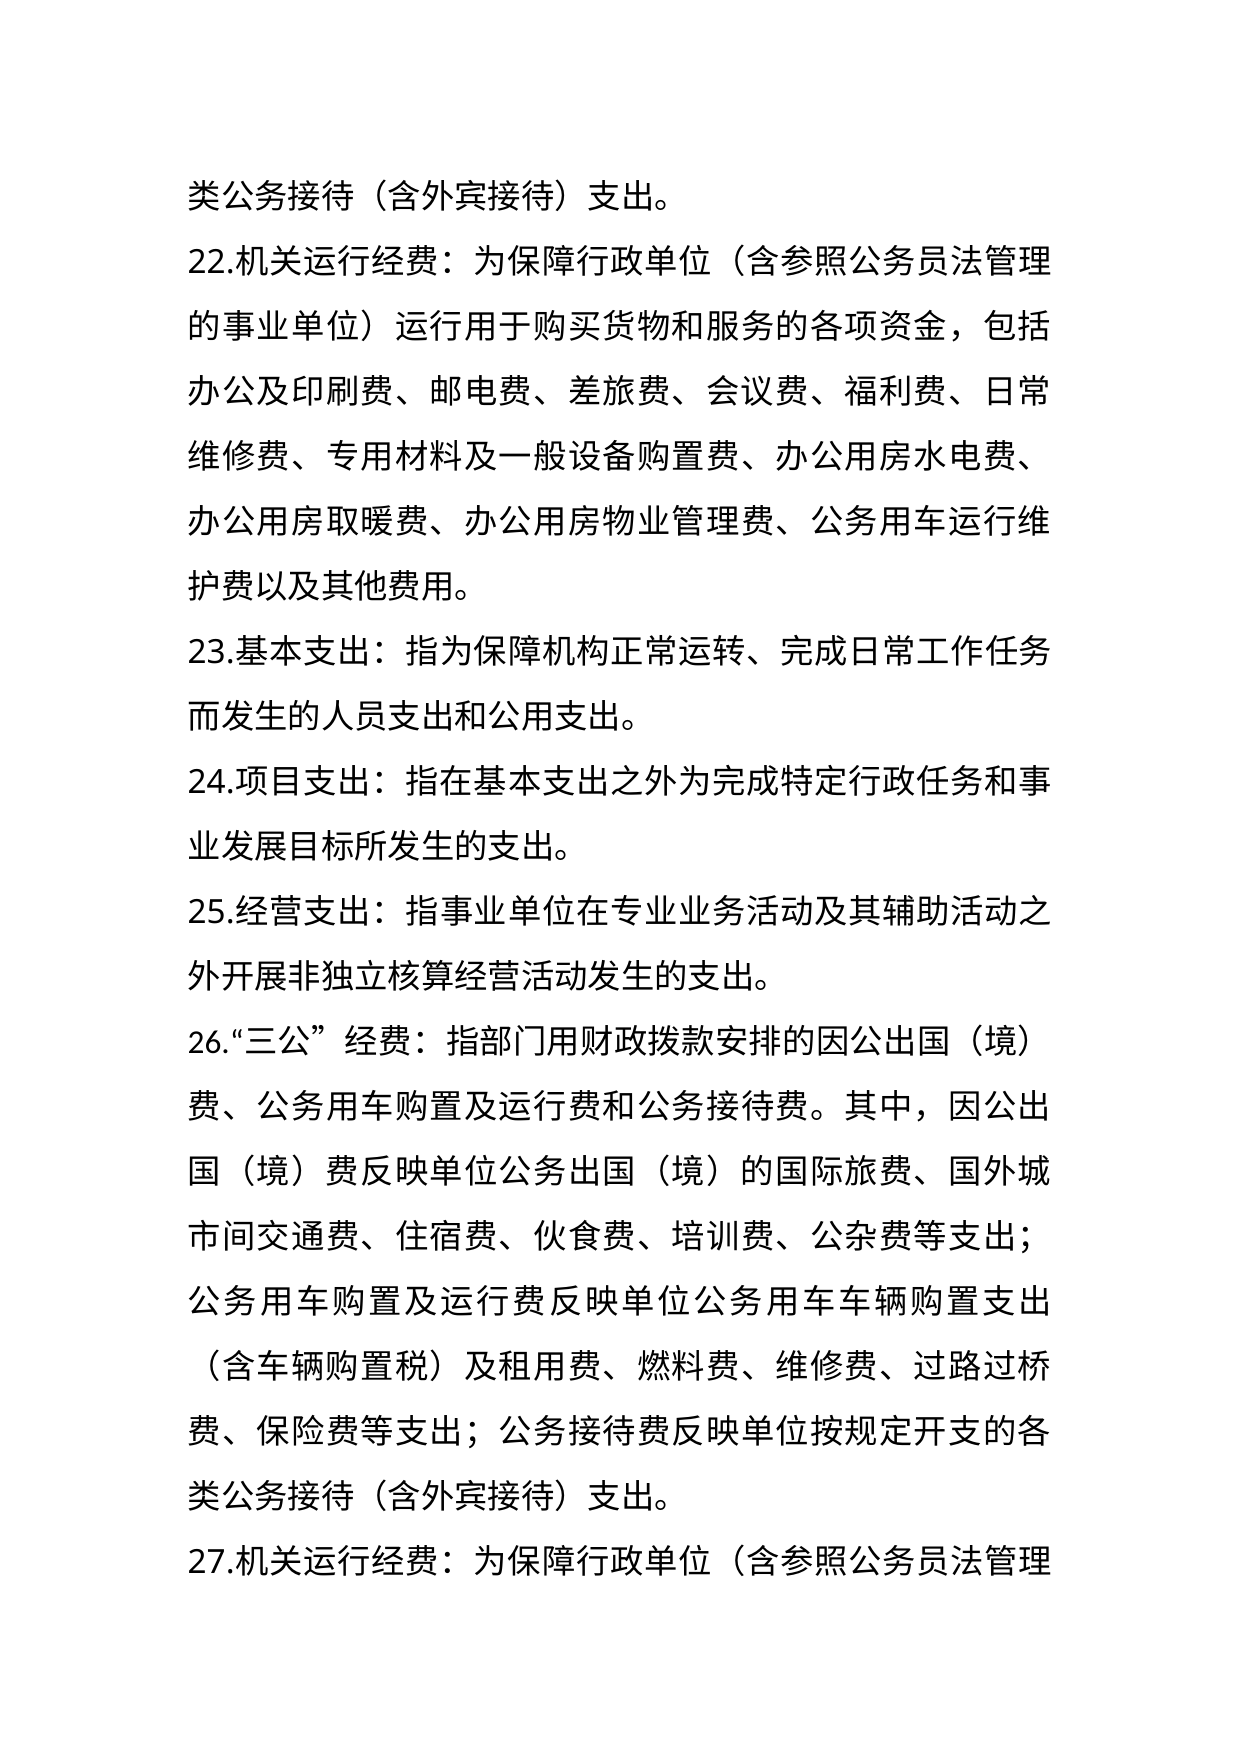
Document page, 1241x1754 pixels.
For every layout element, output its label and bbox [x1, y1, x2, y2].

text [187, 162, 1053, 1592]
